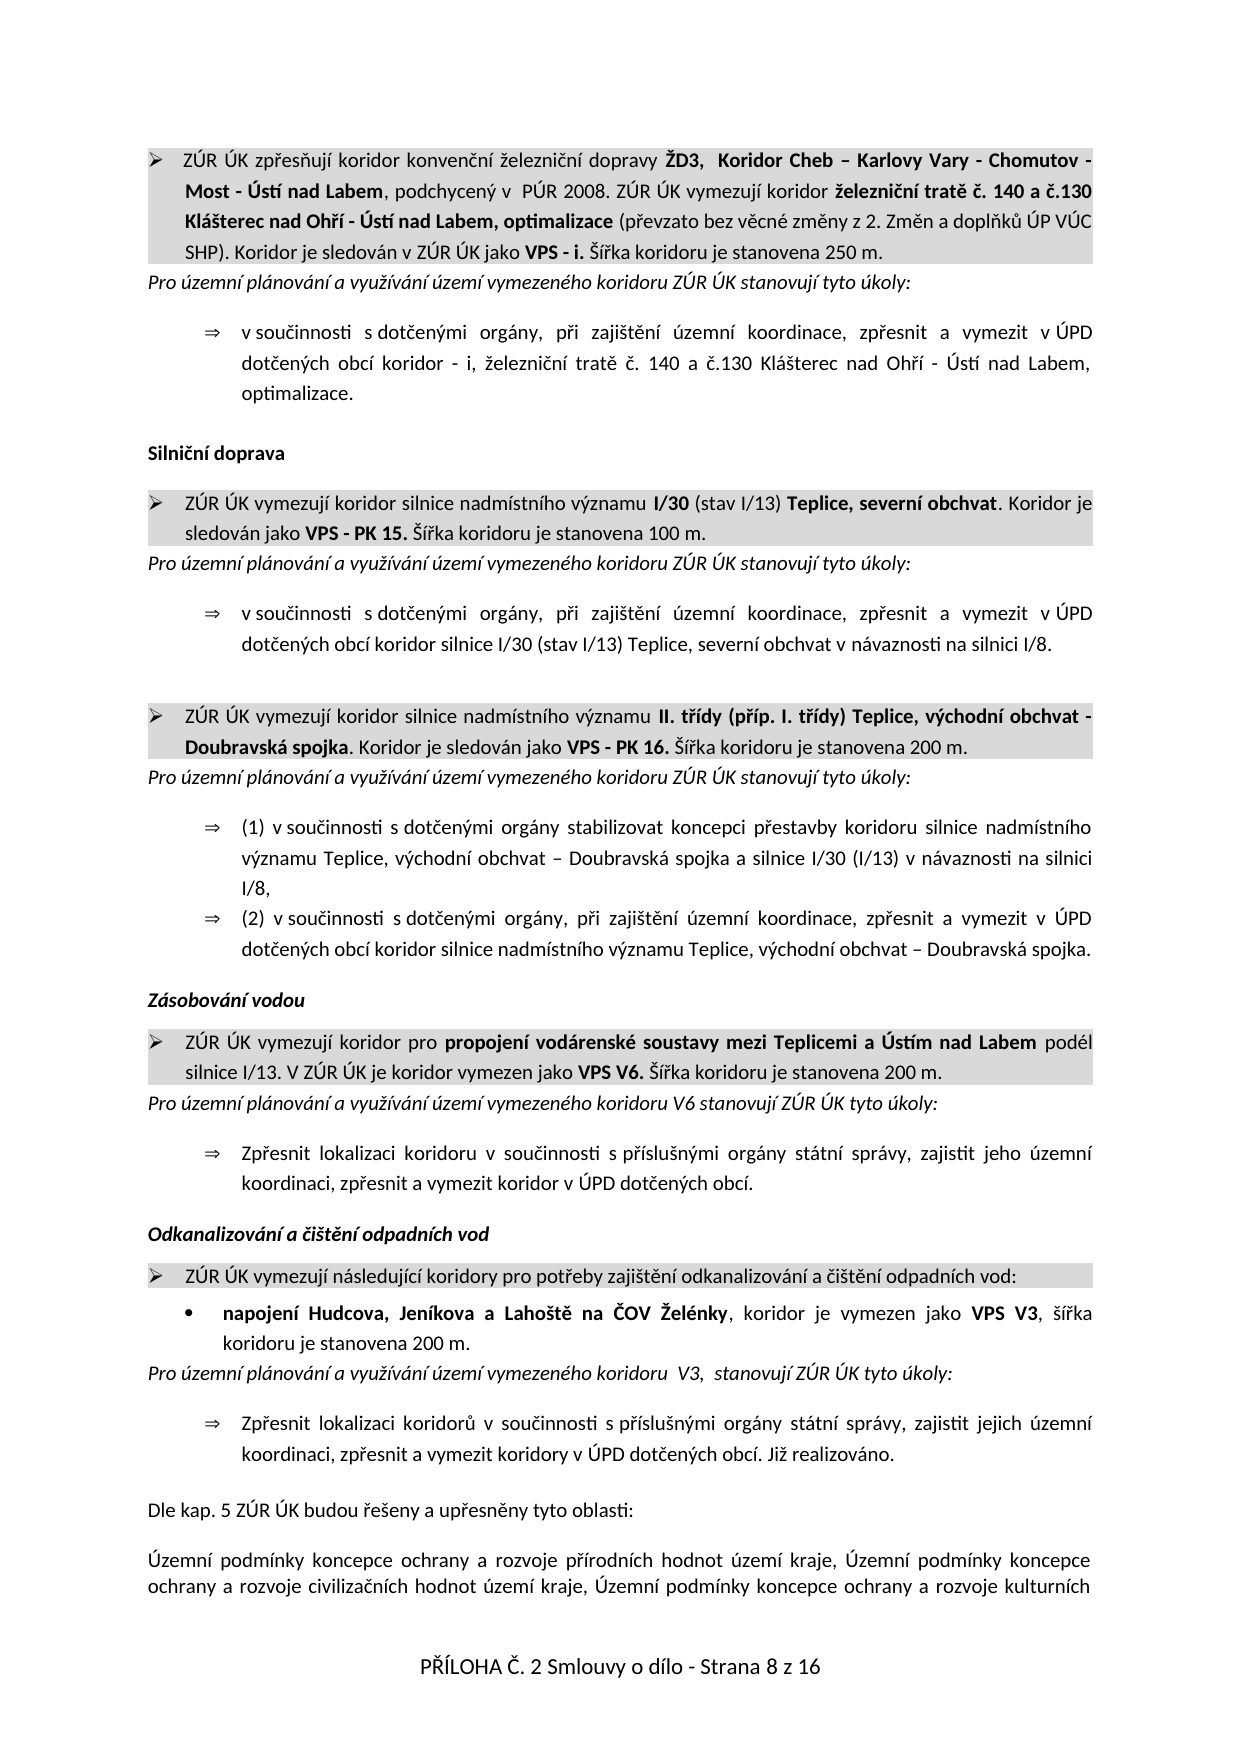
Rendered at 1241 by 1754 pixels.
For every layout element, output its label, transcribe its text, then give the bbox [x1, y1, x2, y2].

list (2) v součinnosti s dotčenými orgány, při zajištění územní koordinace, zpřesnit a vymezit v ÚPD dotčených obcí koridor silnice nadmístního významu Teplice, východní obchvat – Doubravská spojka. [204, 906, 1093, 961]
text Pro územní plánování a využívání území vymezeného koridoru ZÚR ÚK stanovují tyto úkoly: [148, 269, 1093, 295]
list ZÚR ÚK vymezují následující koridory pro potřeby zajištění odkanalizování a čištění odpadních vod: [148, 1263, 1093, 1288]
list ZÚR ÚK vymezují koridor pro propojení vodárenské soustavy mezi Teplicemi a Ústím nad Labem podél silnice I/13. V ZÚR ÚK je koridor vymezen jako VPS V6. Šířka koridoru je stanovena 200 m. [148, 1029, 1093, 1085]
list napojení Hudcova, Jeníkova a Lahoště na ČOV Želénky, koridor je vymezen jako VPS V3, šířka koridoru je stanovena 200 m. [185, 1300, 1093, 1356]
list ZÚR ÚK zpřesňují koridor konvenční železniční dopravy ŽD3, Koridor Cheb – Karlovy Vary - Chomutov - Most - Ústí nad Labem, podchycený v PÚR 2008. ZÚR ÚK vymezují koridor železniční tratě č. 140 a č.130 Klášterec nad Ohří - Ústí nad Labem, optimalizace (převzato bez věcné změny z 2. Změn a doplňků ÚP VÚC SHP). Koridor je sledován v ZÚR ÚK jako VPS - i. Šířka koridoru je stanovena 250 m. [148, 148, 1093, 264]
list ZÚR ÚK vymezují koridor silnice nadmístního významu II. třídy (příp. I. třídy) Teplice, východní obchvat - Doubravská spojka. Koridor je sledován jako VPS - PK 16. Šířka koridoru je stanovena 200 m. [148, 703, 1093, 759]
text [148, 1548, 1093, 1598]
text Dle kap. 5 ZÚR ÚK budou řešeny a upřesněny tyto oblasti: [148, 1497, 1093, 1522]
list ZÚR ÚK vymezují koridor silnice nadmístního významu I/30 (stav I/13) Teplice, severní obchvat. Koridor je sledován jako VPS - PK 15. Šířka koridoru je stanovena 100 m. [148, 490, 1093, 546]
list v součinnosti s dotčenými orgány, při zajištění územní koordinace, zpřesnit a vymezit v ÚPD dotčených obcí koridor - i, železniční tratě č. 140 a č.130 Klášterec nad Ohří - Ústí nad Labem, optimalizace. [204, 319, 1093, 406]
list Zpřesnit lokalizaci koridoru v součinnosti s příslušnými orgány státní správy, zajistit jeho územní koordinaci, zpřesnit a vymezit koridor v ÚPD dotčených obcí. [204, 1140, 1093, 1196]
text Pro územní plánování a využívání území vymezeného koridoru V3, stanovují ZÚR ÚK tyto úkoly: [148, 1361, 1093, 1386]
list Silniční doprava [148, 440, 1093, 465]
subtitle Zásobování vodou [148, 987, 1093, 1013]
list (1) v součinnosti s dotčenými orgány stabilizovat koncepci přestavby koridoru silnice nadmístního významu Teplice, východní obchvat – Doubravská spojka a silnice I/30 (I/13) v návaznosti na silnici I/8, [204, 814, 1093, 901]
text Pro územní plánování a využívání území vymezeného koridoru ZÚR ÚK stanovují tyto úkoly: [148, 764, 1093, 790]
list Zpřesnit lokalizaci koridorů v součinnosti s příslušnými orgány státní správy, zajistit jejich územní koordinaci, zpřesnit a vymezit koridory v ÚPD dotčených obcí. Již realizováno. [204, 1411, 1093, 1466]
text Pro územní plánování a využívání území vymezeného koridoru V6 stanovují ZÚR ÚK tyto úkoly: [148, 1090, 1093, 1115]
subtitle Odkanalizování a čištění odpadních vod [148, 1221, 1093, 1247]
list v součinnosti s dotčenými orgány, při zajištění územní koordinace, zpřesnit a vymezit v ÚPD dotčených obcí koridor silnice I/30 (stav I/13) Teplice, severní obchvat v návaznosti na silnici I/8. [204, 601, 1093, 656]
text Pro územní plánování a využívání území vymezeného koridoru ZÚR ÚK stanovují tyto úkoly: [148, 551, 1093, 576]
